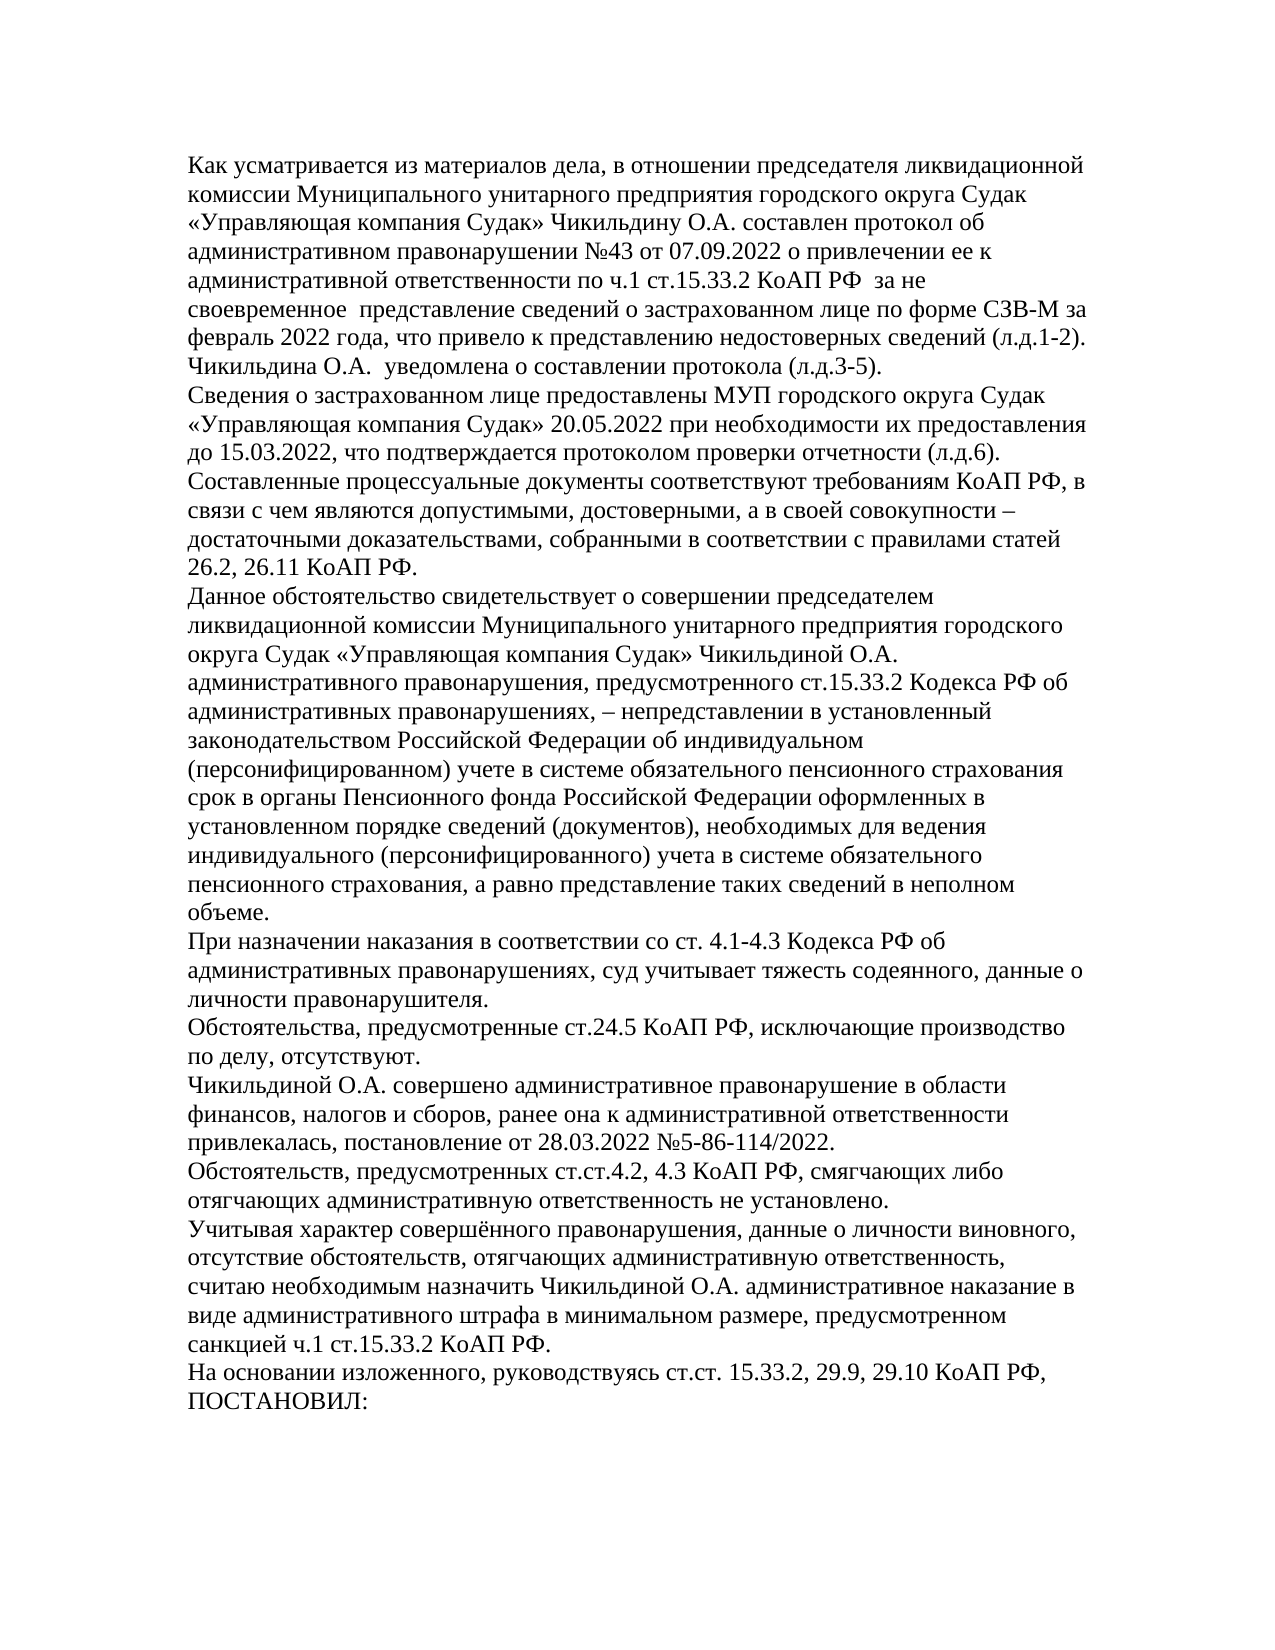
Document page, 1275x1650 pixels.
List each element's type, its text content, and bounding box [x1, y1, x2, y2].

text Сведения о застрахованном лице предоставлены МУП городского округа Судак «Управляющая компания Судак» 20.05.2022 при необходимости их предоставления до 15.03.2022, что подтверждается протоколом проверки отчетности (л.д.6). [187, 380, 1087, 466]
text Чикильдина О.А. уведомлена о составлении протокола (л.д.3-5). [187, 351, 1087, 380]
text На основании изложенного, руководствуясь ст.ст. 15.33.2, 29.9, 29.10 КоАП РФ, [187, 1357, 1087, 1386]
text Данное обстоятельство свидетельствует о совершении председателем ликвидационной комиссии Муниципального унитарного предприятия городского округа Судак «Управляющая компания Судак» Чикильдиной О.А. административного правонарушения, предусмотренного ст.15.33.2 Кодекса РФ об административных правонарушениях, – непредставлении в установленный законодательством Российской Федерации об индивидуальном (персонифицированном) учете в системе обязательного пенсионного страхования срок в органы Пенсионного фонда Российской Федерации оформленных в установленном порядке сведений (документов), необходимых для ведения индивидуального (персонифицированного) учета в системе обязательного пенсионного страхования, а равно представление таких сведений в неполном объеме. [187, 581, 1087, 926]
text При назначении наказания в соответствии со ст. 4.1-4.3 Кодекса РФ об административных правонарушениях, суд учитывает тяжесть содеянного, данные о личности правонарушителя. [187, 926, 1087, 1012]
text ПОСТАНОВИЛ: [187, 1386, 1087, 1415]
text Обстоятельства, предусмотренные ст.24.5 КоАП РФ, исключающие производство по делу, отсутствуют. [187, 1012, 1087, 1070]
text Чикильдиной О.А. совершено административное правонарушение в области финансов, налогов и сборов, ранее она к административной ответственности привлекалась, постановление от 28.03.2022 №5-86-114/2022. [187, 1070, 1087, 1156]
text Учитывая характер совершённого правонарушения, данные о личности виновного, отсутствие обстоятельств, отягчающих административную ответственность, считаю необходимым назначить Чикильдиной О.А. административное наказание в виде административного штрафа в минимальном размере, предусмотренном санкцией ч.1 ст.15.33.2 КоАП РФ. [187, 1214, 1087, 1357]
text Составленные процессуальные документы соответствуют требованиям КоАП РФ, в связи с чем являются допустимыми, достоверными, а в своей совокупности – достаточными доказательствами, собранными в соответствии с правилами статей 26.2, 26.11 КоАП РФ. [187, 466, 1087, 581]
text Обстоятельств, предусмотренных ст.ст.4.2, 4.3 КоАП РФ, смягчающих либо отягчающих административную ответственность не установлено. [187, 1156, 1087, 1214]
text Как усматривается из материалов дела, в отношении председателя ликвидационной комиссии Муниципального унитарного предприятия городского округа Судак «Управляющая компания Судак» Чикильдину О.А. составлен протокол об административном правонарушении №43 от 07.09.2022 о привлечении ее к административной ответственности по ч.1 ст.15.33.2 КоАП РФ за не своевременное представление сведений о застрахованном лице по форме СЗВ-М за февраль 2022 года, что привело к представлению недостоверных сведений (л.д.1-2). [187, 150, 1087, 351]
